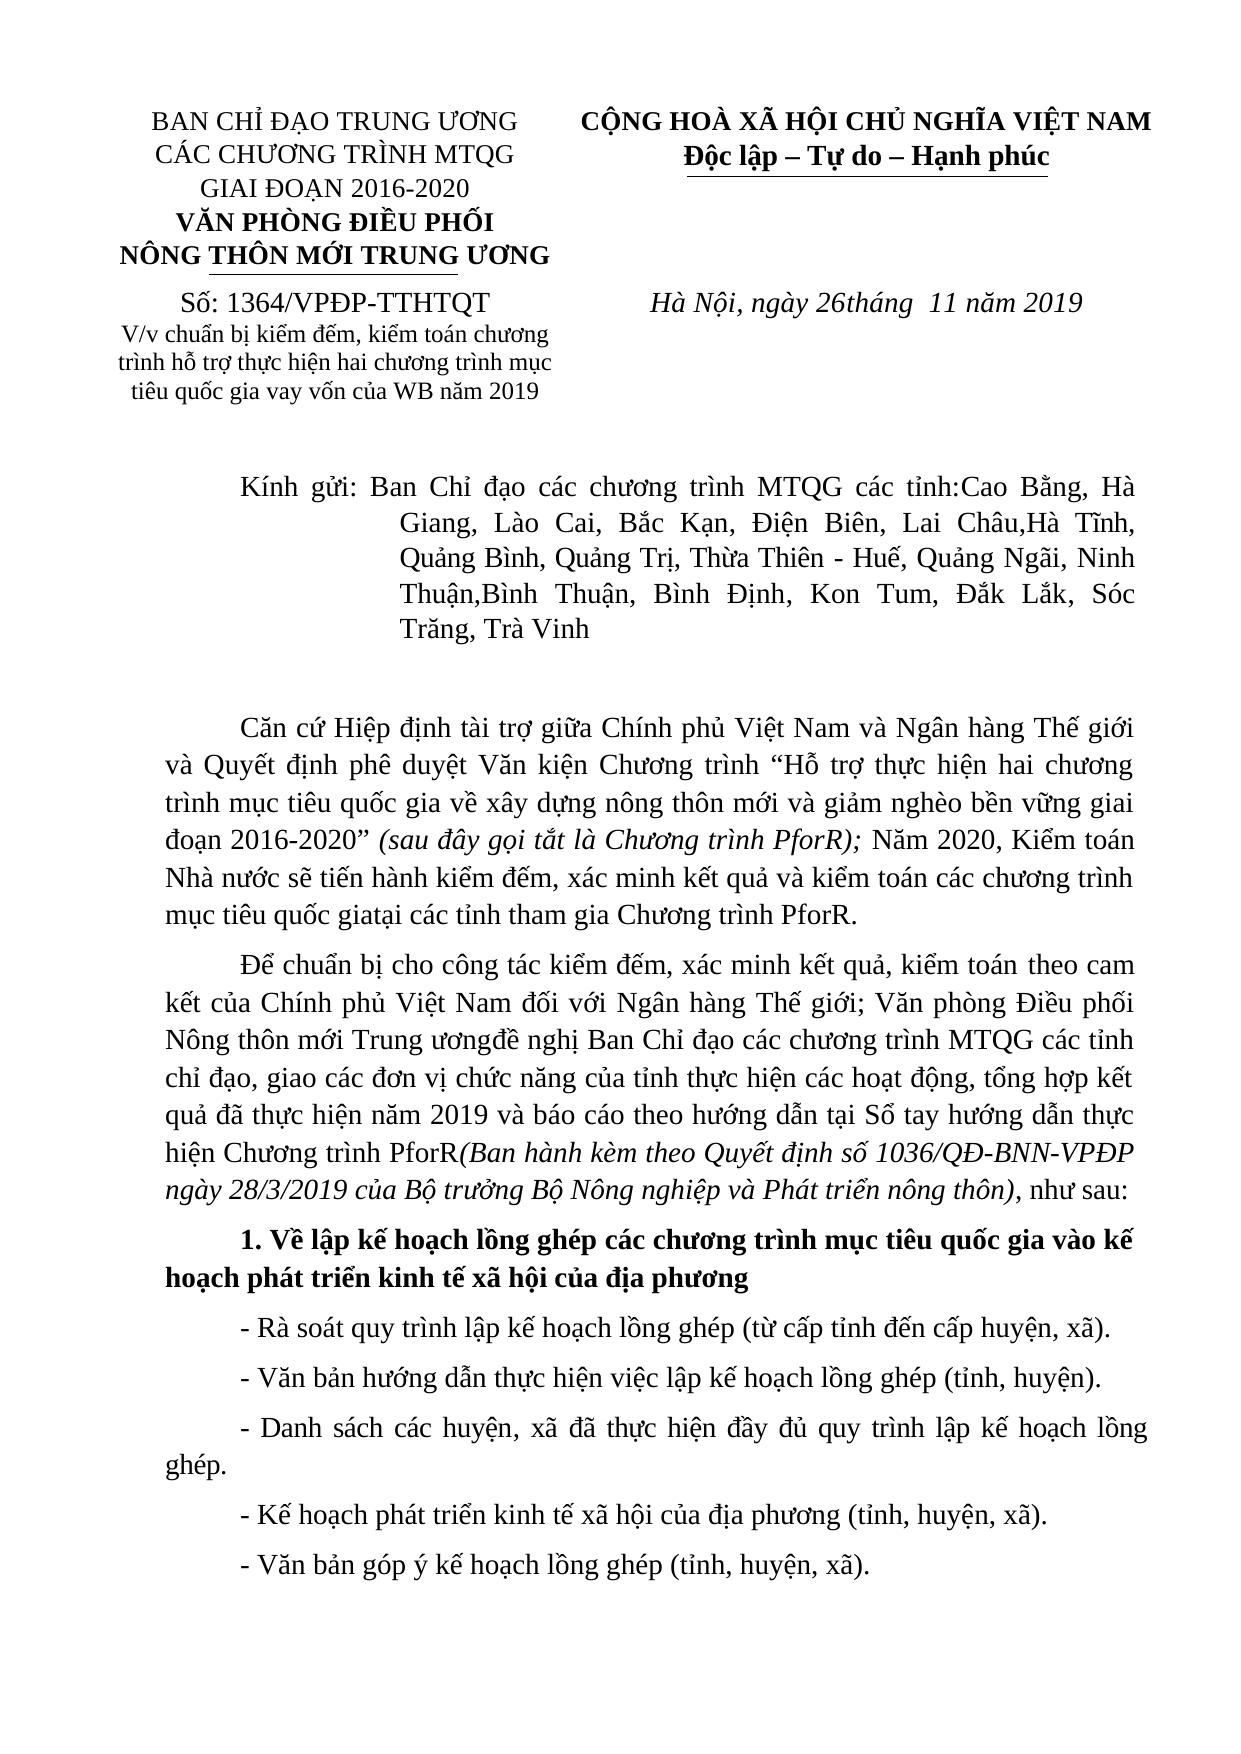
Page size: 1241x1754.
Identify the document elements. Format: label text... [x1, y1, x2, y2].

text - Văn bản góp ý kế hoạch lồng ghép (tỉnh, huyện, xã). [165, 1545, 1135, 1582]
text - Rà soát quy trình lập kế hoạch lồng ghép (từ cấp tỉnh đến cấp huyện, xã). [165, 1307, 1135, 1345]
text 1. Về lập kế hoạch lồng ghép các chương trình mục tiêu quốc gia vào kế hoạch phát triển kinh tế xã hội của địa phương [165, 1220, 1135, 1295]
text - Kế hoạch phát triển kinh tế xã hội của địa phương (tỉnh, huyện, xã). [165, 1495, 1135, 1532]
text Căn cứ Hiệp định tài trợ giữa Chính phủ Việt Nam và Ngân hàng Thế giới và Quyết định phê duyệt Văn kiện Chương trình “Hỗ trợ thực hiện hai chương trình mục tiêu quốc gia về xây dựng nông thôn mới và giảm nghèo bền vững giai đoạn 2016-2020” (sau đây gọi tắt là Chương trình PforR); Năm 2020, Kiểm toán Nhà nước sẽ tiến hành kiểm đếm, xác minh kết quả và kiểm toán các chương trình mục tiêu quốc giatại các tỉnh tham gia Chương trình PforR. [165, 707, 1135, 932]
text - Văn bản hướng dẫn thực hiện việc lập kế hoạch lồng ghép (tỉnh, huyện). [165, 1357, 1135, 1395]
table_cell Số: 1364/VPĐP-TTHTQT V/v chuẩn bị kiểm đếm, kiểm toán chương trình hỗ trợ thực hiện hai chương trình mục tiêu quốc gia vay vốn của WB năm 2019 [106, 273, 564, 434]
text Để chuẩn bị cho công tác kiểm đếm, xác minh kết quả, kiểm toán theo cam kết của Chính phủ Việt Nam đối với Ngân hàng Thế giới; Văn phòng Điều phối Nông thôn mới Trung ươngđề nghị Ban Chỉ đạo các chương trình MTQG các tỉnh chỉ đạo, giao các đơn vị chức năng của tỉnh thực hiện các hoạt động, tổng hợp kết quả đã thực hiện năm 2019 và báo cáo theo hướng dẫn tại Sổ tay hướng dẫn thực hiện Chương trình PforR(Ban hành kèm theo Quyết định số 1036/QĐ-BNN-VPĐP ngày 28/3/2019 của Bộ trưởng Bộ Nông nghiệp và Phát triển nông thôn), như sau: [165, 945, 1135, 1207]
text - Danh sách các huyện, xã đã thực hiện đầy đủ quy trình lập kế hoạch lồng ghép. [165, 1407, 1149, 1482]
table_header BAN CHỈ ĐẠO TRUNG ƯƠNG CÁC CHƯƠNG TRÌNH MTQG GIAI ĐOẠN 2016-2020 VĂN PHÒNG ĐIỀU PHỐI NÔNG THÔN MỚI TRUNG ƯƠNG [106, 105, 564, 273]
text Kính gửi: Ban Chỉ đạo các chương trình MTQG các tỉnh:Cao Bằng, Hà Giang, Lào Cai, Bắc Kạn, Điện Biên, Lai Châu,Hà Tĩnh, Quảng Bình, Quảng Trị, Thừa Thiên - Huế, Quảng Ngãi, Ninh Thuận,Bình Thuận, Bình Định, Kon Tum, Đắk Lắk, Sóc Trăng, Trà Vinh [240, 469, 1135, 645]
table_header CỘNG HOÀ XÃ HỘI CHỦ NGHĨA VIỆT NAM Độc lập – Tự do – Hạnh phúc [564, 105, 1169, 273]
table_cell Hà Nội, ngày 26tháng 11 năm 2019 [564, 273, 1169, 434]
